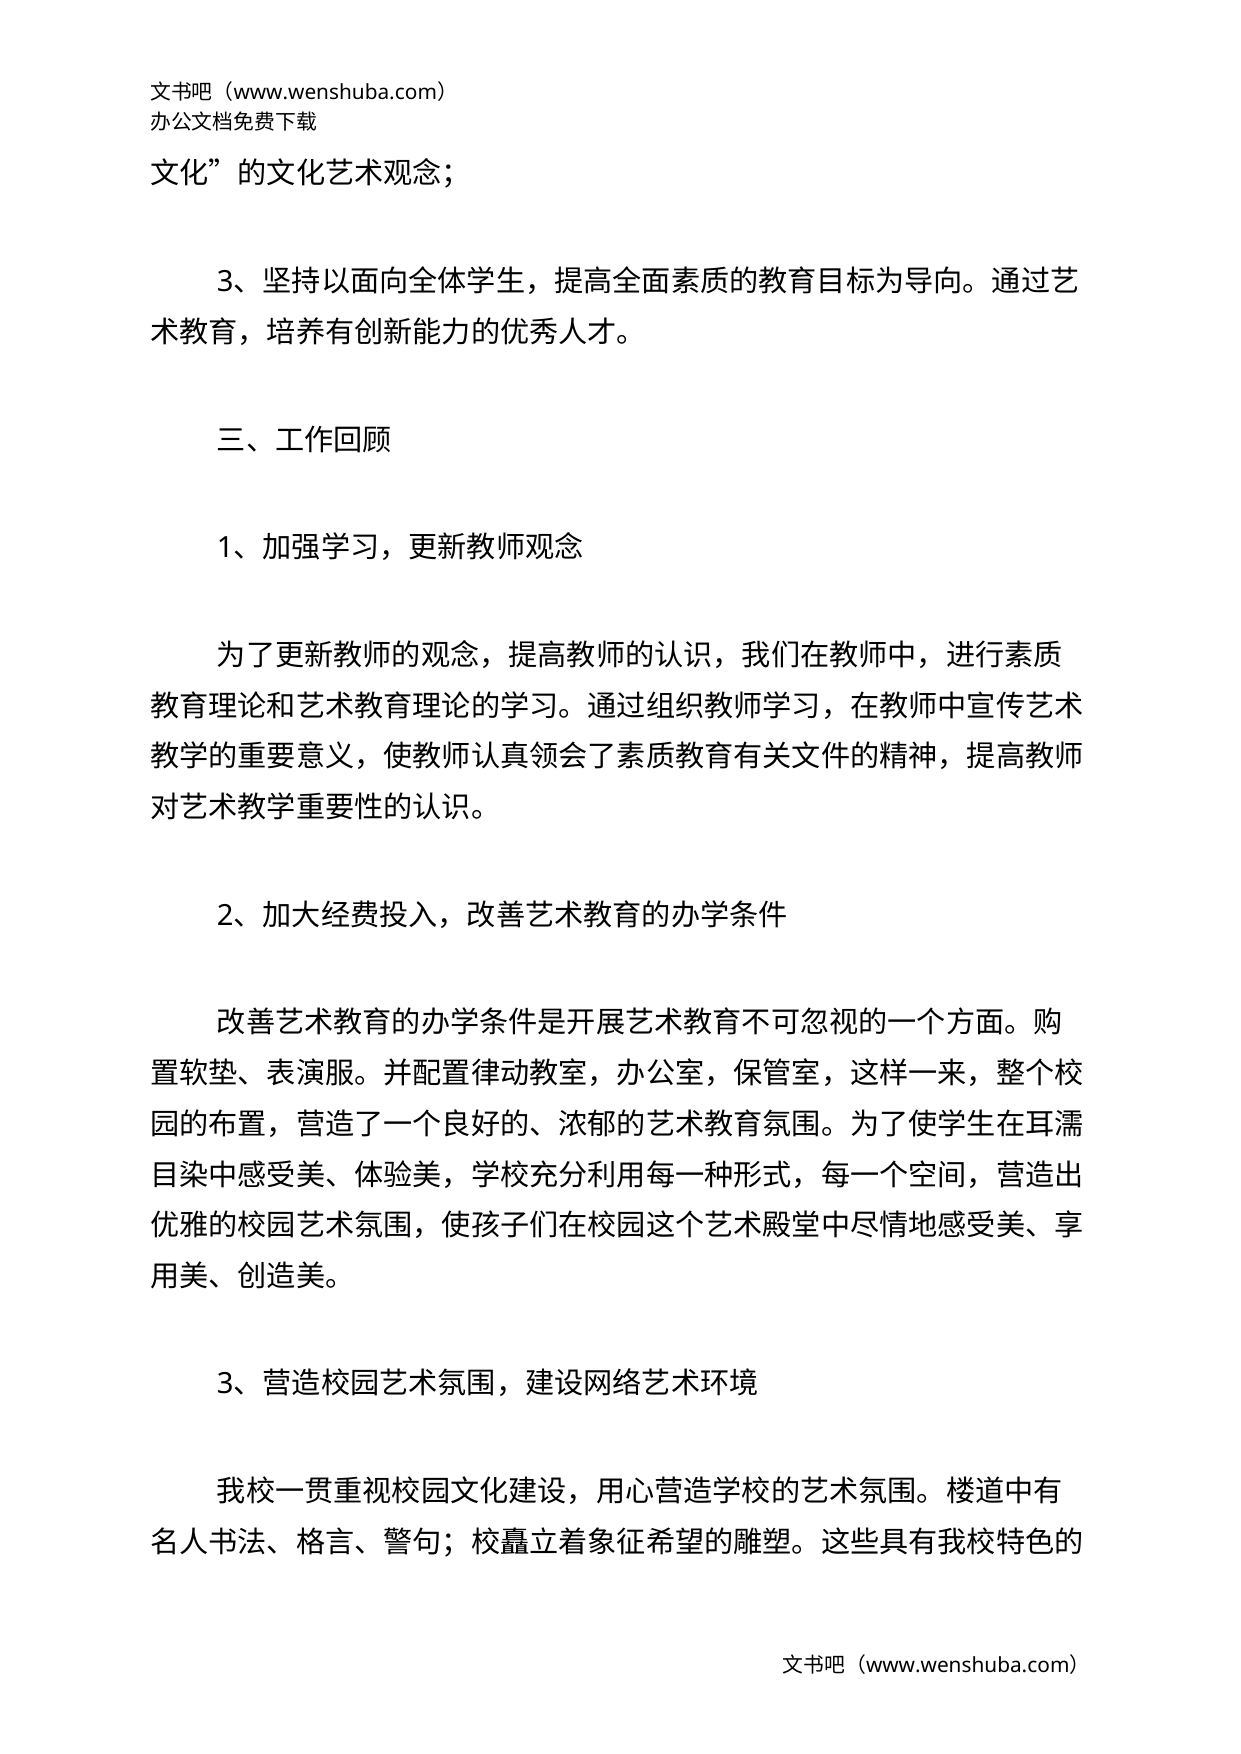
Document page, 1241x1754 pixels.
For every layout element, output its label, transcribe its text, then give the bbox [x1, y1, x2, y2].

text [150, 1468, 1090, 1561]
text 为了更新教师的观念，提高教师的认识，我们在教师中，进行素质教育理论和艺术教育理论的学习。通过组织教师学习，在教师中宣传艺术教学的重要意义，使教师认真领会了素质教育有关文件的精神，提高教师对艺术教学重要性的认识。 [150, 631, 1090, 826]
text 3、坚持以面向全体学生，提高全面素质的教育目标为导向。通过艺术教育，培养有创新能力的优秀人才。 [150, 258, 1090, 351]
text 2、加大经费投入，改善艺术教育的办学条件 [150, 891, 1090, 933]
text 改善艺术教育的办学条件是开展艺术教育不可忽视的一个方面。购置软垫、表演服。并配置律动教室，办公室，保管室，这样一来，整个校园的布置，营造了一个良好的、浓郁的艺术教育氛围。为了使学生在耳濡目染中感受美、体验美，学校充分利用每一种形式，每一个空间，营造出优雅的校园艺术氛围，使孩子们在校园这个艺术殿堂中尽情地感受美、享用美、创造美。 [150, 999, 1090, 1295]
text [150, 150, 1090, 192]
text 三、工作回顾 [150, 416, 1090, 458]
text 1、加强学习，更新教师观念 [150, 524, 1090, 566]
text 3、营造校园艺术氛围，建设网络艺术环境 [150, 1360, 1090, 1402]
